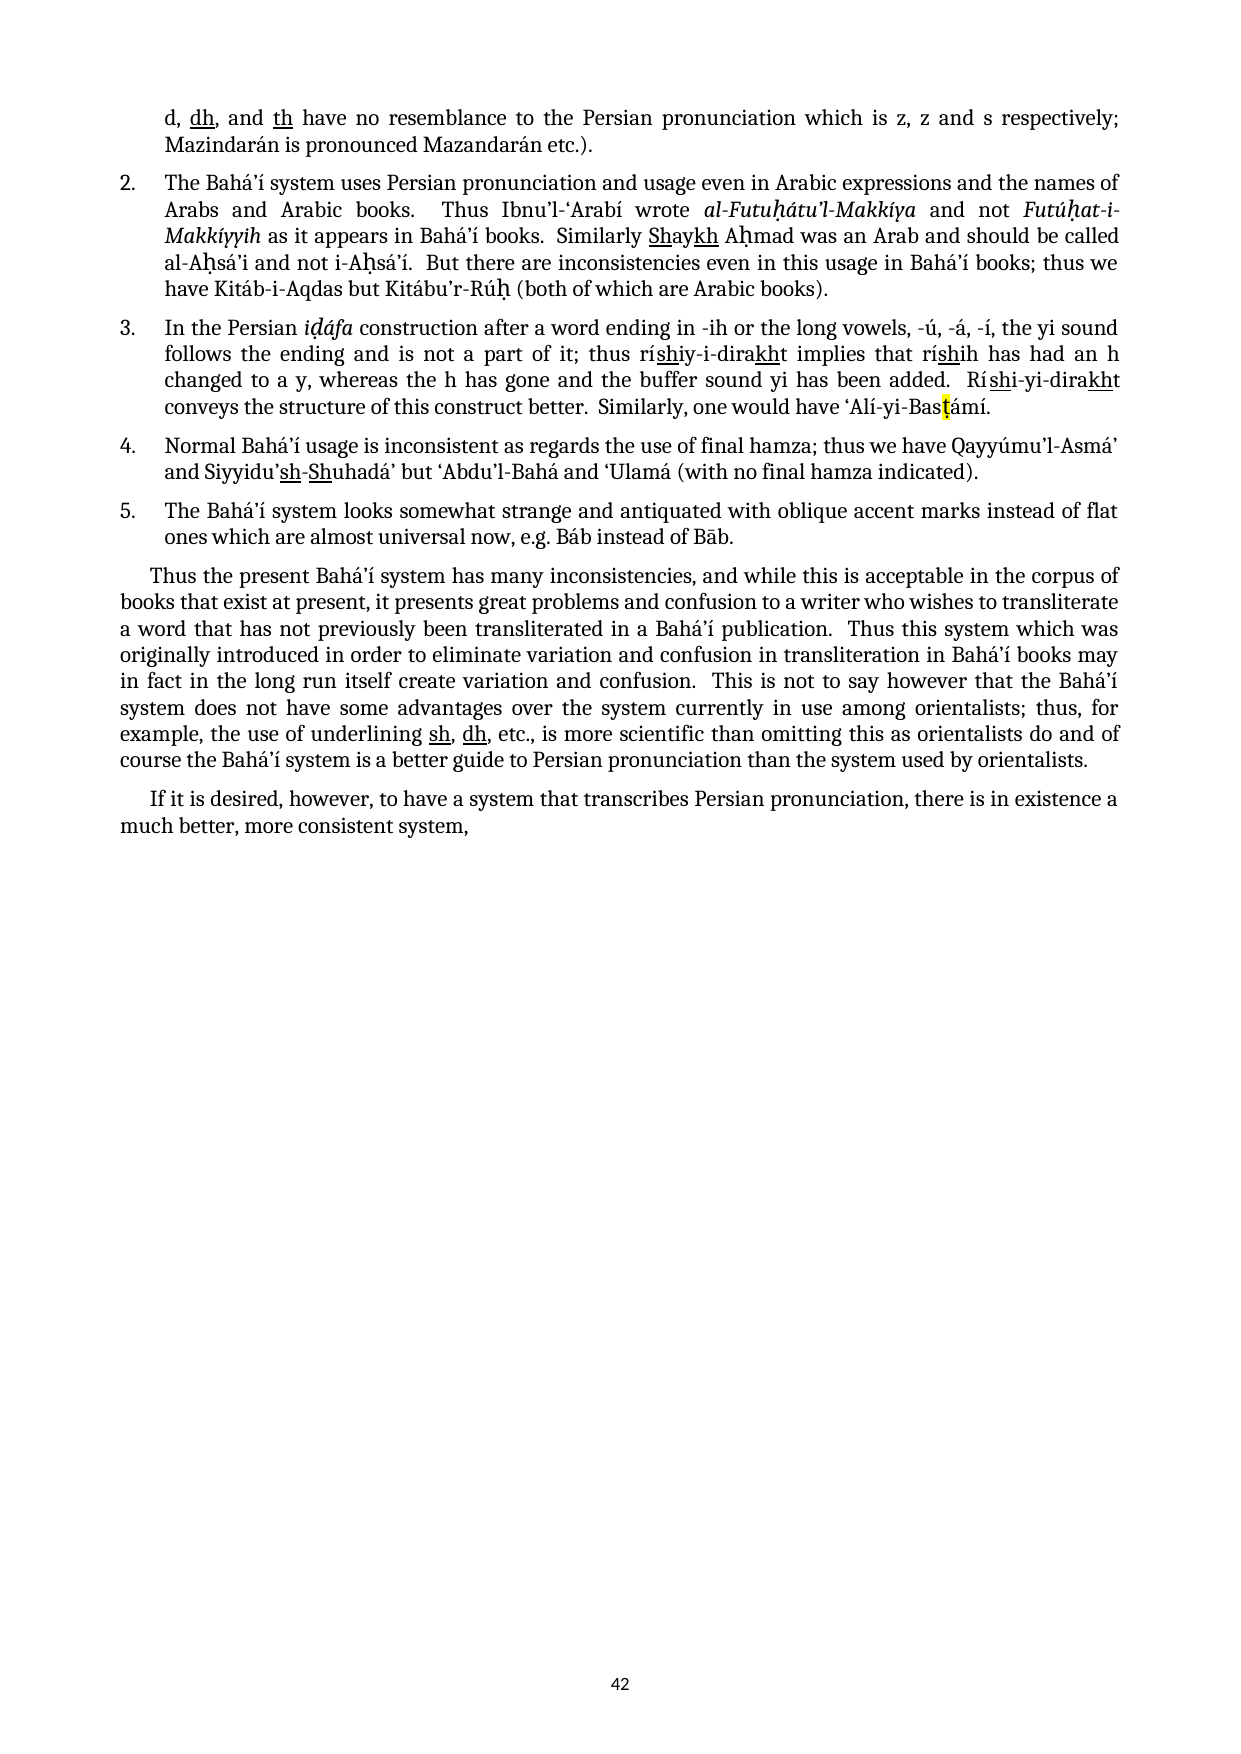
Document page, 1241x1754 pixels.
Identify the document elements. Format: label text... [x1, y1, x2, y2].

text 3. In the Persian iḍáfa construction after a word ending in -ih or the long vowels, -ú, -á, -í, the yi sound follows the ending and is not a part of it; thus ríshiy-i-dirakht implies that ríshih has had an h changed to a y, whereas the h has gone and the buffer sound yi has been added. Ríshi-yi-dirakht conveys the structure of this construct better. Similarly, one would have ‘Alí-yi-Basṭámí. [120, 314, 1120, 420]
text Thus the present Bahá’í system has many inconsistencies, and while this is acceptable in the corpus of books that exist at present, it presents great problems and confusion to a writer who wishes to transliterate a word that has not previously been transliterated in a Bahá’í publication. Thus this system which was originally introduced in order to eliminate variation and confusion in transliteration in Bahá’í books may in fact in the long run itself create variation and confusion. This is not to say however that the Bahá’í system does not have some advantages over the system currently in use among orientalists; thus, for example, the use of underlining sh, dh, etc., is more scientific than omitting this as orientalists do and of course the Bahá’í system is a better guide to Persian pronunciation than the system used by orientalists. [120, 563, 1120, 774]
text 5. The Bahá’í system looks somewhat strange and antiquated with oblique accent marks instead of flat ones which are almost universal now, e.g. Báb instead of Bāb. [120, 498, 1120, 550]
text If it is desired, however, to have a system that transcribes Persian pronunciation, there is in existence a much better, more consistent system, [120, 786, 1120, 839]
text 2. The Bahá’í system uses Persian pronunciation and usage even in Arabic expressions and the names of Arabs and Arabic books. Thus Ibnu’l-‘Arabí wrote al-Futuḥátu’l-Makkíya and not Futúḥat-i-Makkíyyih as it appears in Bahá’í books. Similarly Shaykh Aḥmad was an Arab and should be called al-Aḥsá’i and not i-Aḥsá’í. But there are inconsistencies even in this usage in Bahá’í books; thus we have Kitáb-i-Aqdas but Kitábu’r-Rúḥ (both of which are Arabic books). [120, 170, 1120, 302]
text d, dh, and th have no resemblance to the Persian pronunciation which is z, z and s respectively; Mazindarán is pronounced Mazandarán etc.). [120, 105, 1120, 158]
text 4. Normal Bahá’í usage is inconsistent as regards the use of final hamza; thus we have Qayyúmu’l-Asmá’ and Siyyidu’sh-Shuhadá’ but ‘Abdu’l-Bahá and ‘Ulamá (with no final hamza indicated). [120, 432, 1120, 485]
